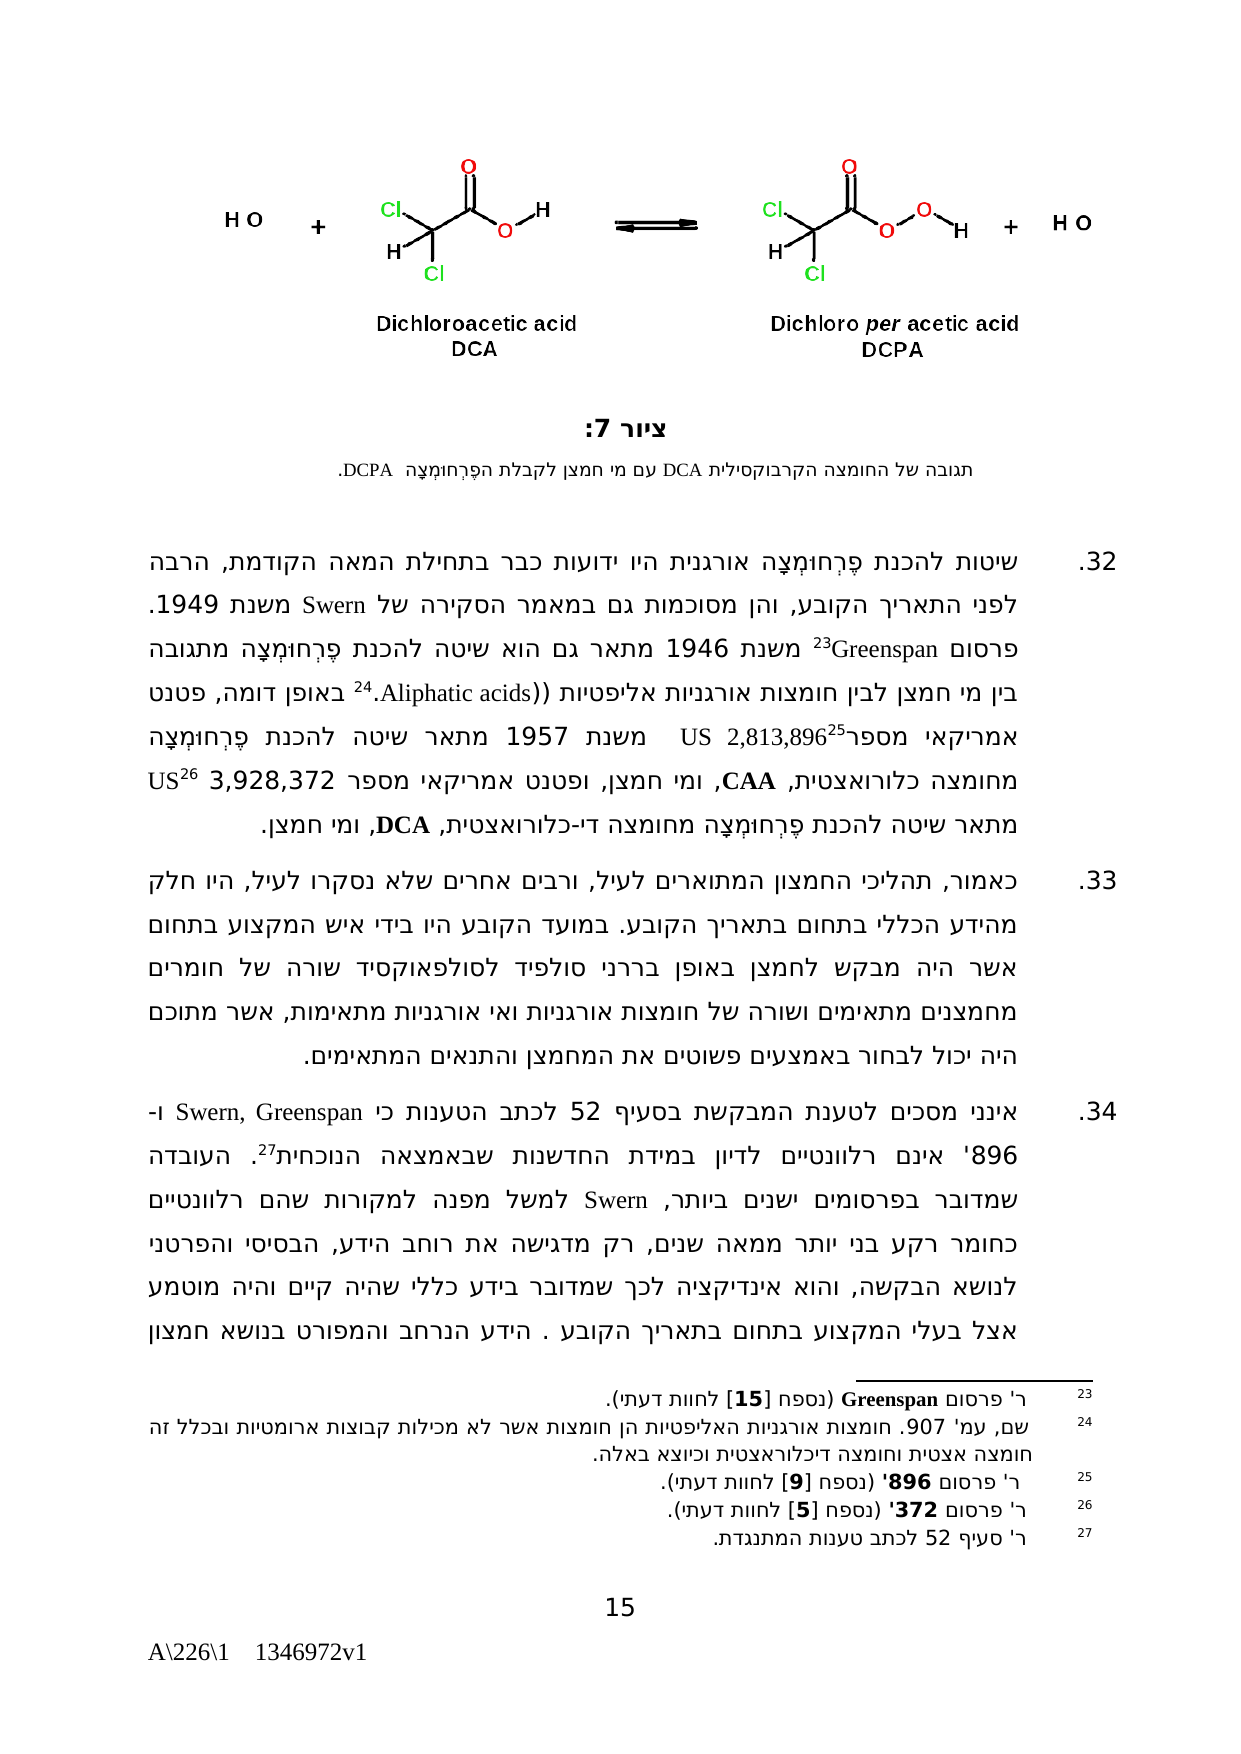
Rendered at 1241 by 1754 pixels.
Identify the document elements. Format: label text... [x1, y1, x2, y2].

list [148, 1097, 1078, 1346]
table_header [207, 145, 1104, 415]
list שיטות להכנת פֶרְחוּמְצָה אורגנית היו ידועות כבר בתחילת המאה הקודמת, הרבה לפני התאריך הקובע, והן מסוכמות גם במאמר הסקירה של Swern משנת 1949. פרסום Greenspan משנת 1946 מתאר גם הוא שיטה להכנת פֶרְחוּמְצָה מתגובה בין מי חמצן לבין חומצות אורגניות אליפטיות ((Aliphatic acids. באופן דומה, פטנט אמריקאי מספרUS 2,813,896 משנת 1957 מתאר שיטה להכנת פֶרְחוּמְצָה מחומצה כלורואצטית, CAA, ומי חמצן, ופטנט אמריקאי מספר 3,928,372 US מתאר שיטה להכנת פֶרְחוּמְצָה מחומצה די-כלורואצטית, DCA, ומי חמצן. [148, 547, 1078, 839]
list כאמור, תהליכי החמצון המתוארים לעיל, ורבים אחרים שלא נסקרו לעיל, היו חלק מהידע הכללי בתחום בתאריך הקובע. במועד הקובע היו בידי איש המקצוע בתחום אשר היה מבקש לחמצן באופן בררני סולפיד לסולפאוקסיד שורה של חומרים מחמצנים מתאימים ושורה של חומצות אורגניות ואי אורגניות מתאימות, אשר מתוכם היה יכול לבחור באמצעים פשוטים את המחמצן והתנאים המתאימים. [148, 866, 1078, 1070]
table_cell ציור 7: תגובה של החומצה הקרבוקסילית DCA עם מי חמצן לקבלת הפֶרְחוּמְצָה DCPA. [207, 415, 1104, 491]
